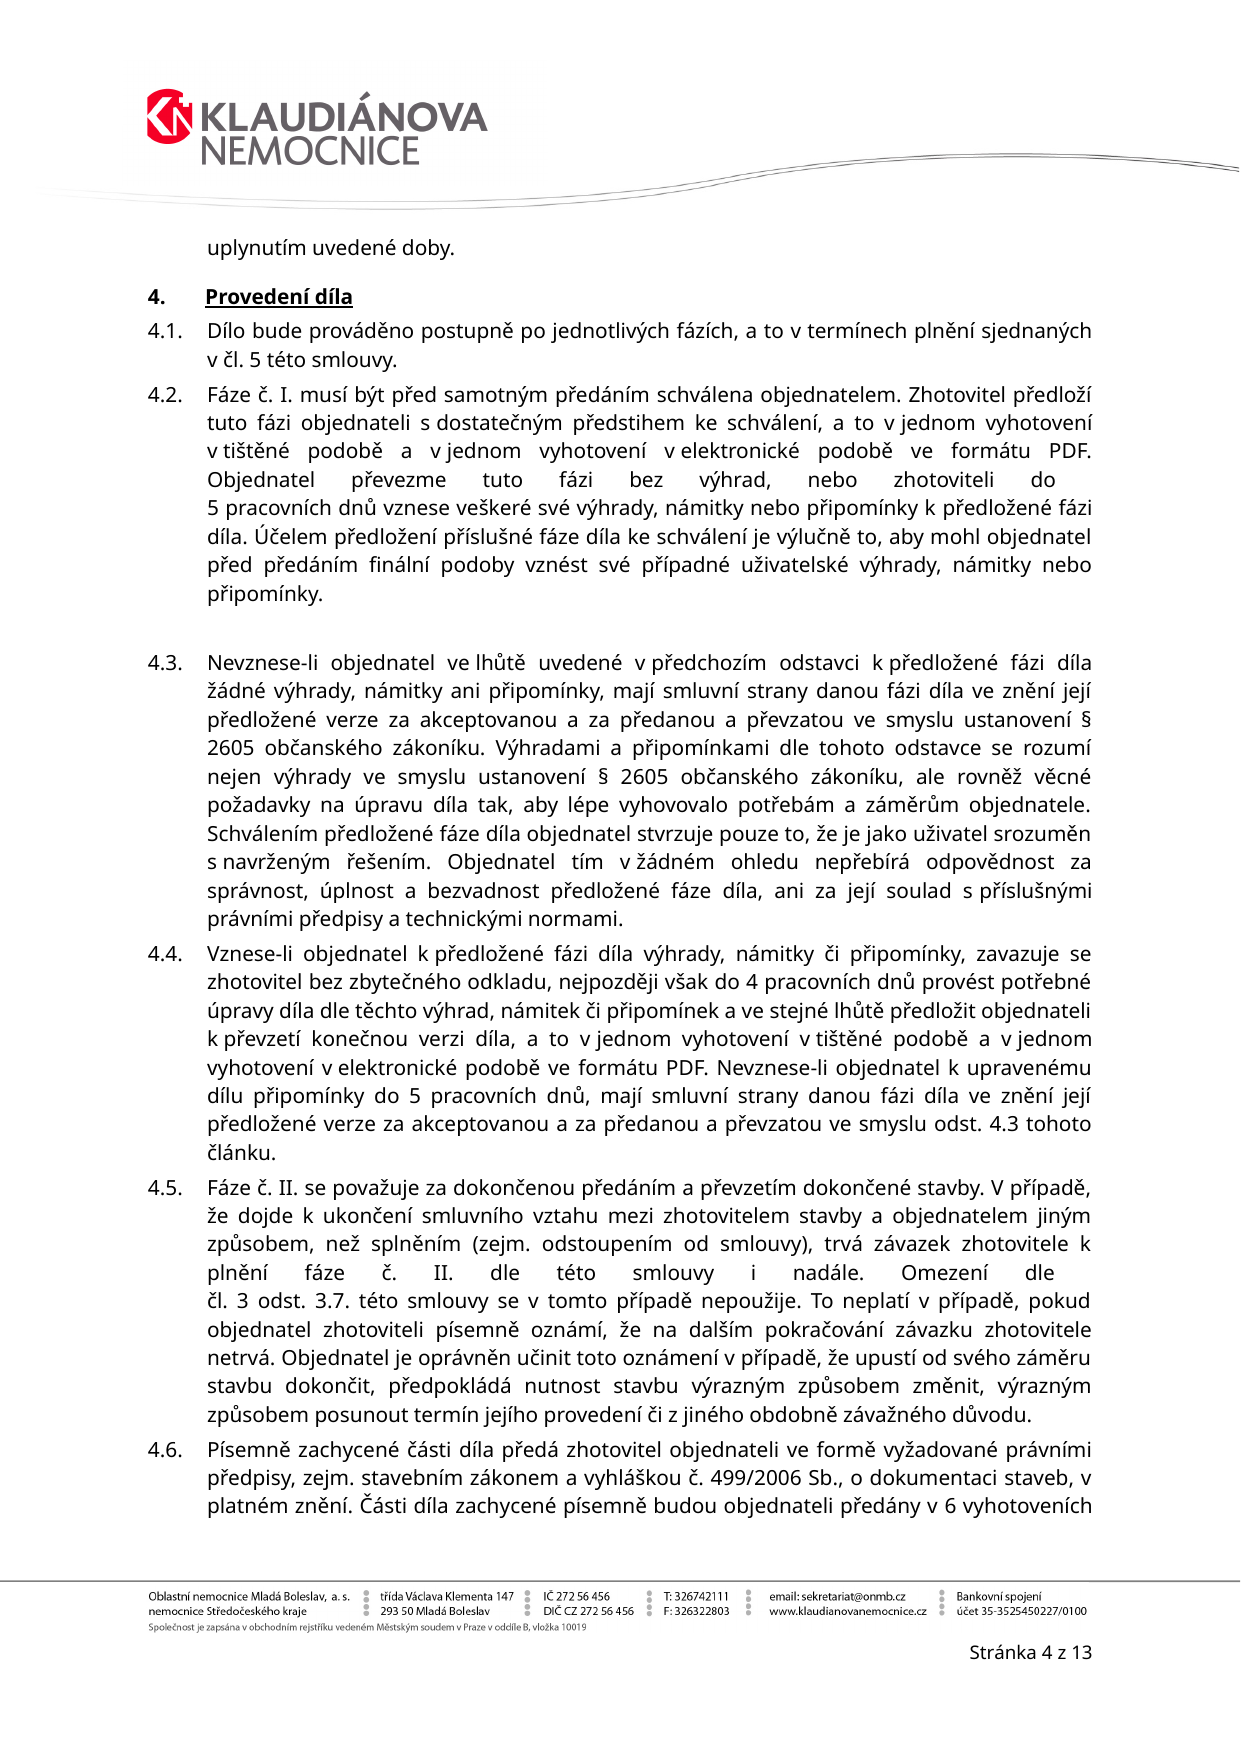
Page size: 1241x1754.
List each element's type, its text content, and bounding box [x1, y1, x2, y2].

subtitle Provedení díla [148, 282, 1092, 310]
list Fáze č. I. musí být před samotným předáním schválena objednatelem. Zhotovitel předloží tuto fázi objednateli s dostatečným předstihem ke schválení, a to v jednom vyhotovení v tištěné podobě a v jednom vyhotovení v elektronické podobě ve formátu PDF. Objednatel převezme tuto fázi bez výhrad, nebo zhotoviteli do 5 pracovních dnů vznese veškeré své výhrady, námitky nebo připomínky k předložené fázi díla. Účelem předložení příslušné fáze díla ke schválení je výlučně to, aby mohl objednatel před předáním finální podoby vznést své případné uživatelské výhrady, námitky nebo připomínky. [148, 380, 1092, 607]
picture [34, 60, 1240, 221]
list Vznese-li objednatel k předložené fázi díla výhrady, námitky či připomínky, zavazuje se zhotovitel bez zbytečného odkladu, nejpozději však do 4 pracovních dnů provést potřebné úpravy díla dle těchto výhrad, námitek či připomínek a ve stejné lhůtě předložit objednateli k převzetí konečnou verzi díla, a to v jednom vyhotovení v tištěné podobě a v jednom vyhotovení v elektronické podobě ve formátu PDF. Nevznese-li objednatel k upravenému dílu připomínky do 5 pracovních dnů, mají smluvní strany danou fázi díla ve znění její předložené verze za akceptovanou a za předanou a převzatou ve smyslu odst. 4.3 tohoto článku. [148, 939, 1092, 1166]
list Dílo bude prováděno postupně po jednotlivých fázích, a to v termínech plnění sjednaných v čl. 5 této smlouvy. [148, 317, 1092, 373]
picture [145, 1586, 1089, 1633]
list Fáze č. II. se považuje za dokončenou předáním a převzetím dokončené stavby. V případě, že dojde k ukončení smluvního vztahu mezi zhotovitelem stavby a objednatelem jiným způsobem, než splněním (zejm. odstoupením od smlouvy), trvá závazek zhotovitele k plnění fáze č. II. dle této smlouvy i nadále. Omezení dle čl. 3 odst. 3.7. této smlouvy se v tomto případě nepoužije. To neplatí v případě, pokud objednatel zhotoviteli písemně oznámí, že na dalším pokračování závazku zhotovitele netrvá. Objednatel je oprávněn učinit toto oznámení v případě, že upustí od svého záměru stavbu dokončit, předpokládá nutnost stavbu výrazným způsobem změnit, výrazným způsobem posunout termín jejího provedení či z jiného obdobně závažného důvodu. [148, 1173, 1092, 1428]
list Nevznese-li objednatel ve lhůtě uvedené v předchozím odstavci k předložené fázi díla žádné výhrady, námitky ani připomínky, mají smluvní strany danou fázi díla ve znění její předložené verze za akceptovanou a za předanou a převzatou ve smyslu ustanovení § 2605 občanského zákoníku. Výhradami a připomínkami dle tohoto odstavce se rozumí nejen výhrady ve smyslu ustanovení § 2605 občanského zákoníku, ale rovněž věcné požadavky na úpravu díla tak, aby lépe vyhovovalo potřebám a záměrům objednatele. Schválením předložené fáze díla objednatel stvrzuje pouze to, že je jako uživatel srozuměn s navrženým řešením. Objednatel tím v žádném ohledu nepřebírá odpovědnost za správnost, úplnost a bezvadnost předložené fáze díla, ani za její soulad s příslušnými právními předpisy a technickými normami. [148, 648, 1092, 933]
